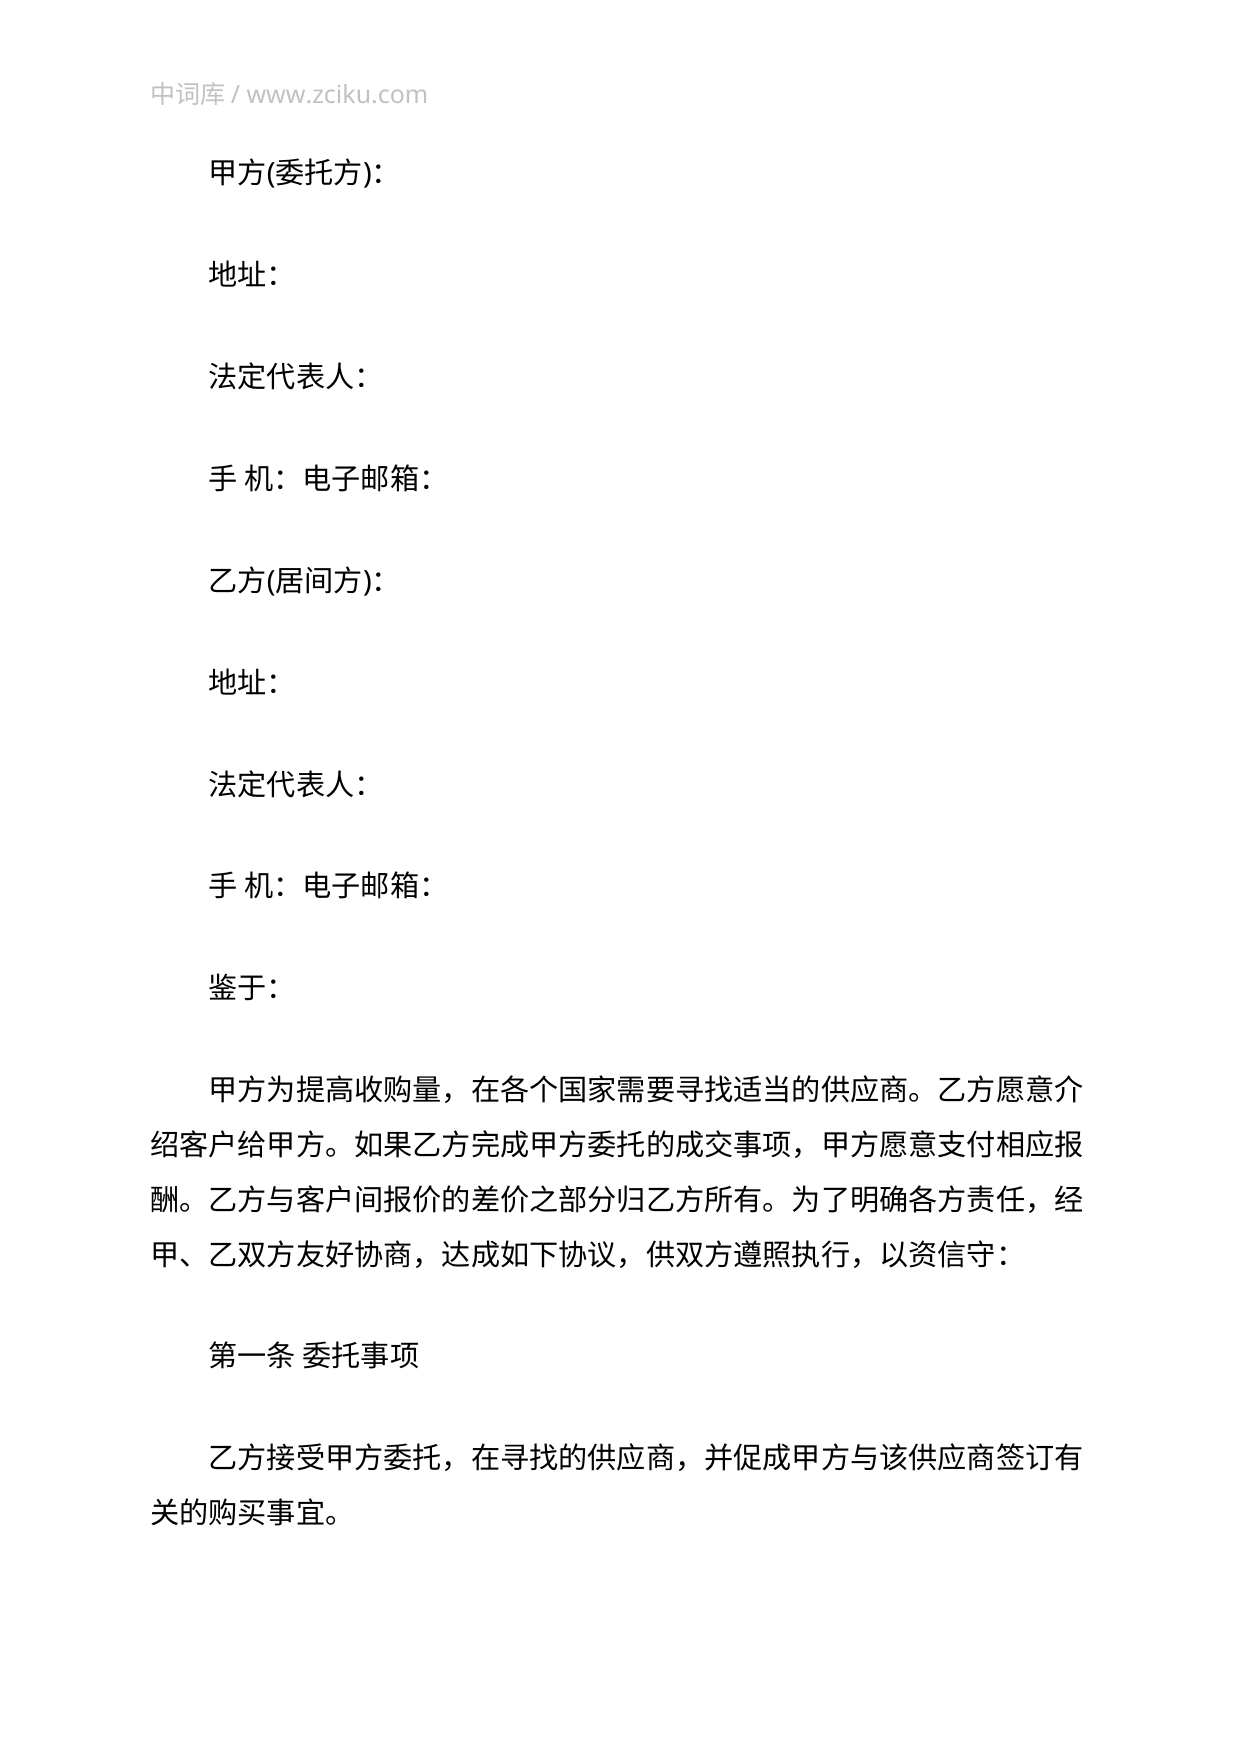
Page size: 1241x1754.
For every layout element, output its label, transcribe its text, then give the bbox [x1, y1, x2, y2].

text 地址： [150, 659, 1090, 702]
text 乙方(居间方)： [150, 557, 1090, 600]
text 法定代表人： [150, 761, 1090, 803]
text 地址： [150, 252, 1090, 294]
text 甲方为提高收购量，在各个国家需要寻找适当的供应商。乙方愿意介绍客户给甲方。如果乙方完成甲方委托的成交事项，甲方愿意支付相应报酬。乙方与客户间报价的差价之部分归乙方所有。为了明确各方责任，经甲、乙双方友好协商，达成如下协议，供双方遵照执行，以资信守： [150, 1066, 1090, 1273]
text 第一条 委托事项 [150, 1333, 1090, 1375]
text 手 机：电子邮箱： [150, 863, 1090, 905]
text 鉴于： [150, 964, 1090, 1007]
text 甲方(委托方)： [150, 150, 1090, 192]
text 手 机：电子邮箱： [150, 456, 1090, 498]
text 法定代表人： [150, 354, 1090, 396]
text 乙方接受甲方委托，在寻找的供应商，并促成甲方与该供应商签订有关的购买事宜。 [150, 1434, 1090, 1532]
